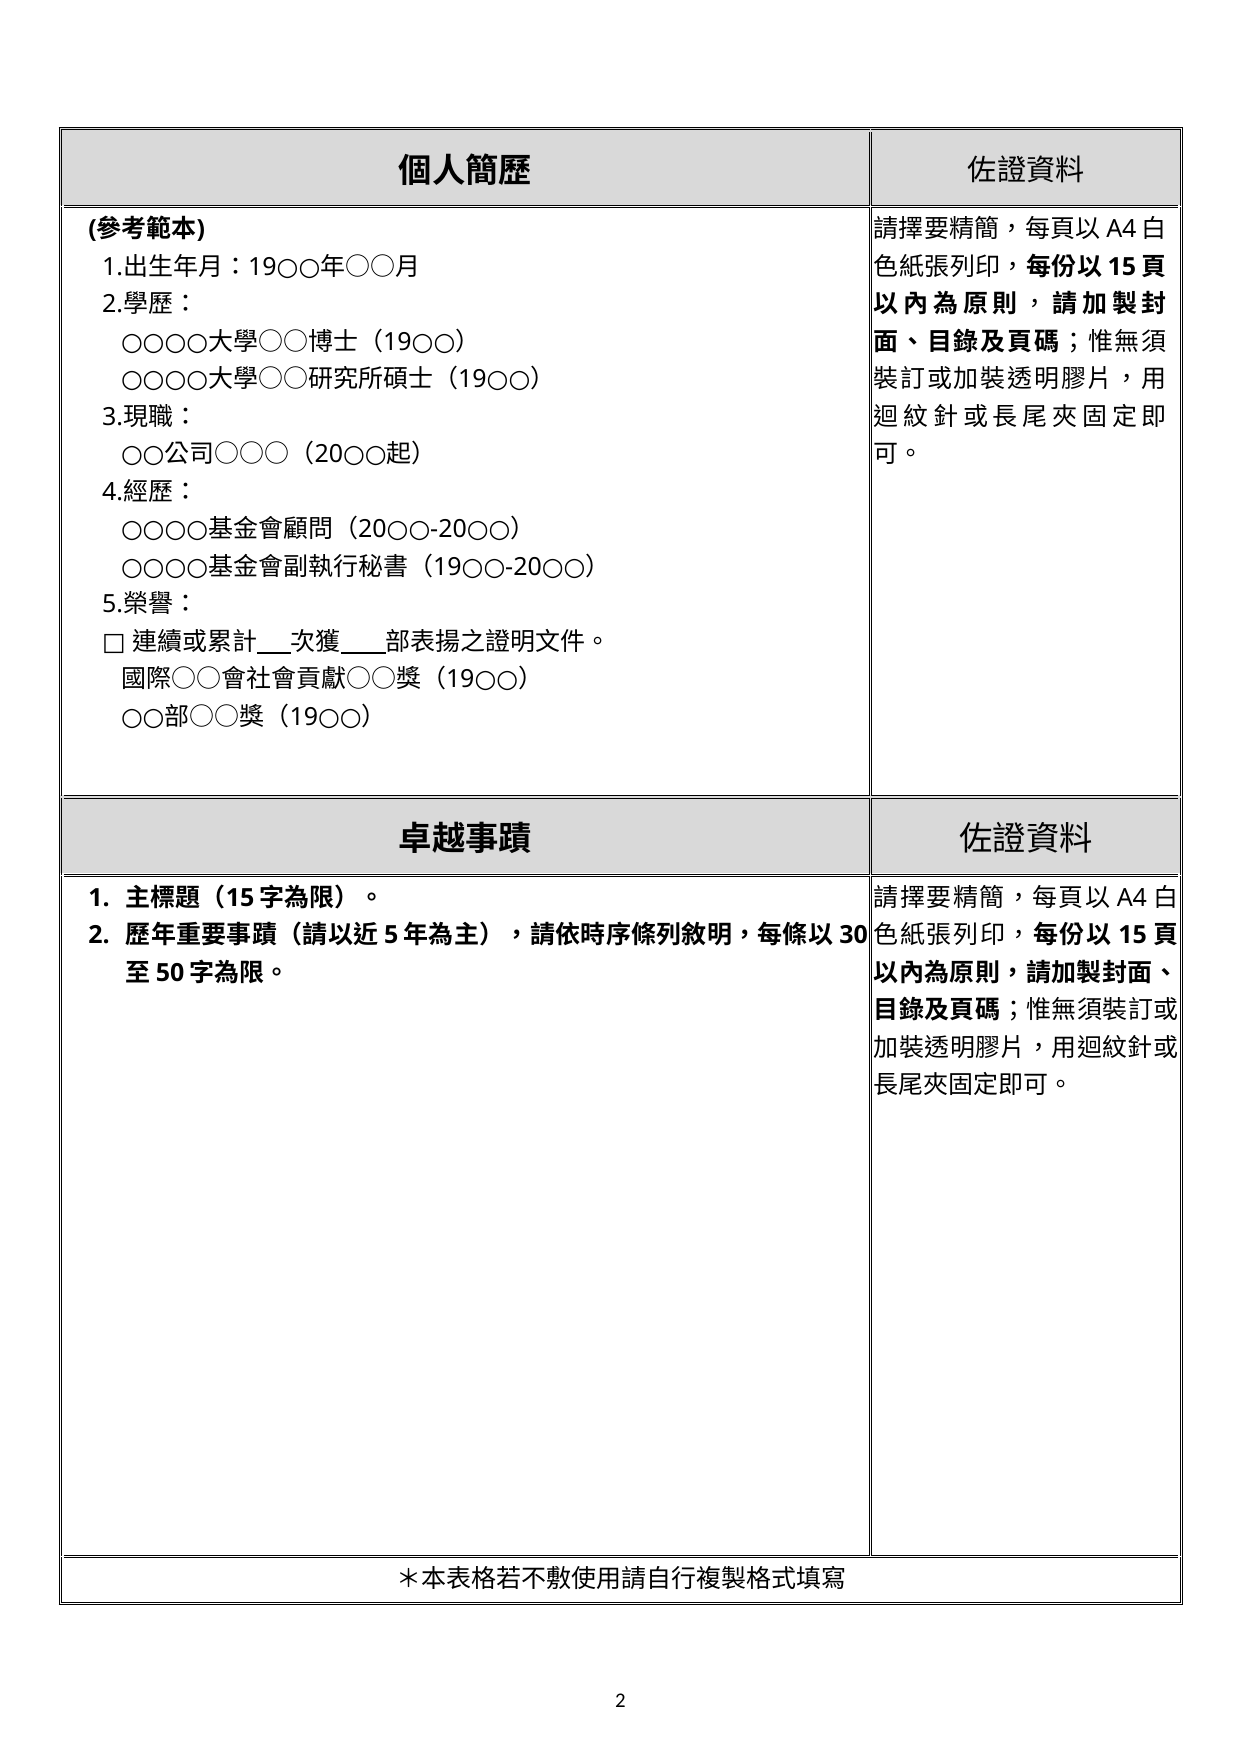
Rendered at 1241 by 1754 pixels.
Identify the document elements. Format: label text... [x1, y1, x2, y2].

table_cell 個人簡歷 [60, 128, 871, 205]
table_cell ＊本表格若不敷使用請自行複製格式填寫 [62, 1555, 1180, 1602]
table_cell 請擇要精簡，每頁以A4白色紙張列印，每份以15頁以內為原則，請加製封面、目錄及頁碼；惟無須裝訂或加裝透明膠片，用迴紋針或長尾夾固定即可。 [872, 874, 1180, 1555]
table_cell 主標題（15字為限）。 歷年重要事蹟（請以近5年為主），請依時序條列敘明，每條以30至50字為限。 [62, 874, 869, 1555]
table_cell 卓越事蹟 [60, 795, 871, 873]
table_cell 請擇要精簡，每頁以A4白色紙張列印，每份以15頁以內為原則，請加製封面、目錄及頁碼；惟無須裝訂或加裝透明膠片，用迴紋針或長尾夾固定即可。 [871, 205, 1181, 795]
table_cell 佐證資料 [871, 130, 1180, 205]
table_cell (參考範本) 1.出生年月：19○○年○○月 2.學歷： ○○○○大學○○博士（19○○） ○○○○大學○○研究所碩士（19○○） 3.現職： ○○公司○○○（20○○起） 4.經歷： ○○○○基金會顧問（20○○-20○○） ○○○○基金會副執行秘書（19○○-20○○） 5.榮譽： □ 連續或累計 次獲 部表揚之證明文件。 國際○○會社會貢獻○○獎（19○○） ○○部○○獎（19○○） [60, 205, 871, 795]
table_cell 佐證資料 [871, 795, 1181, 873]
